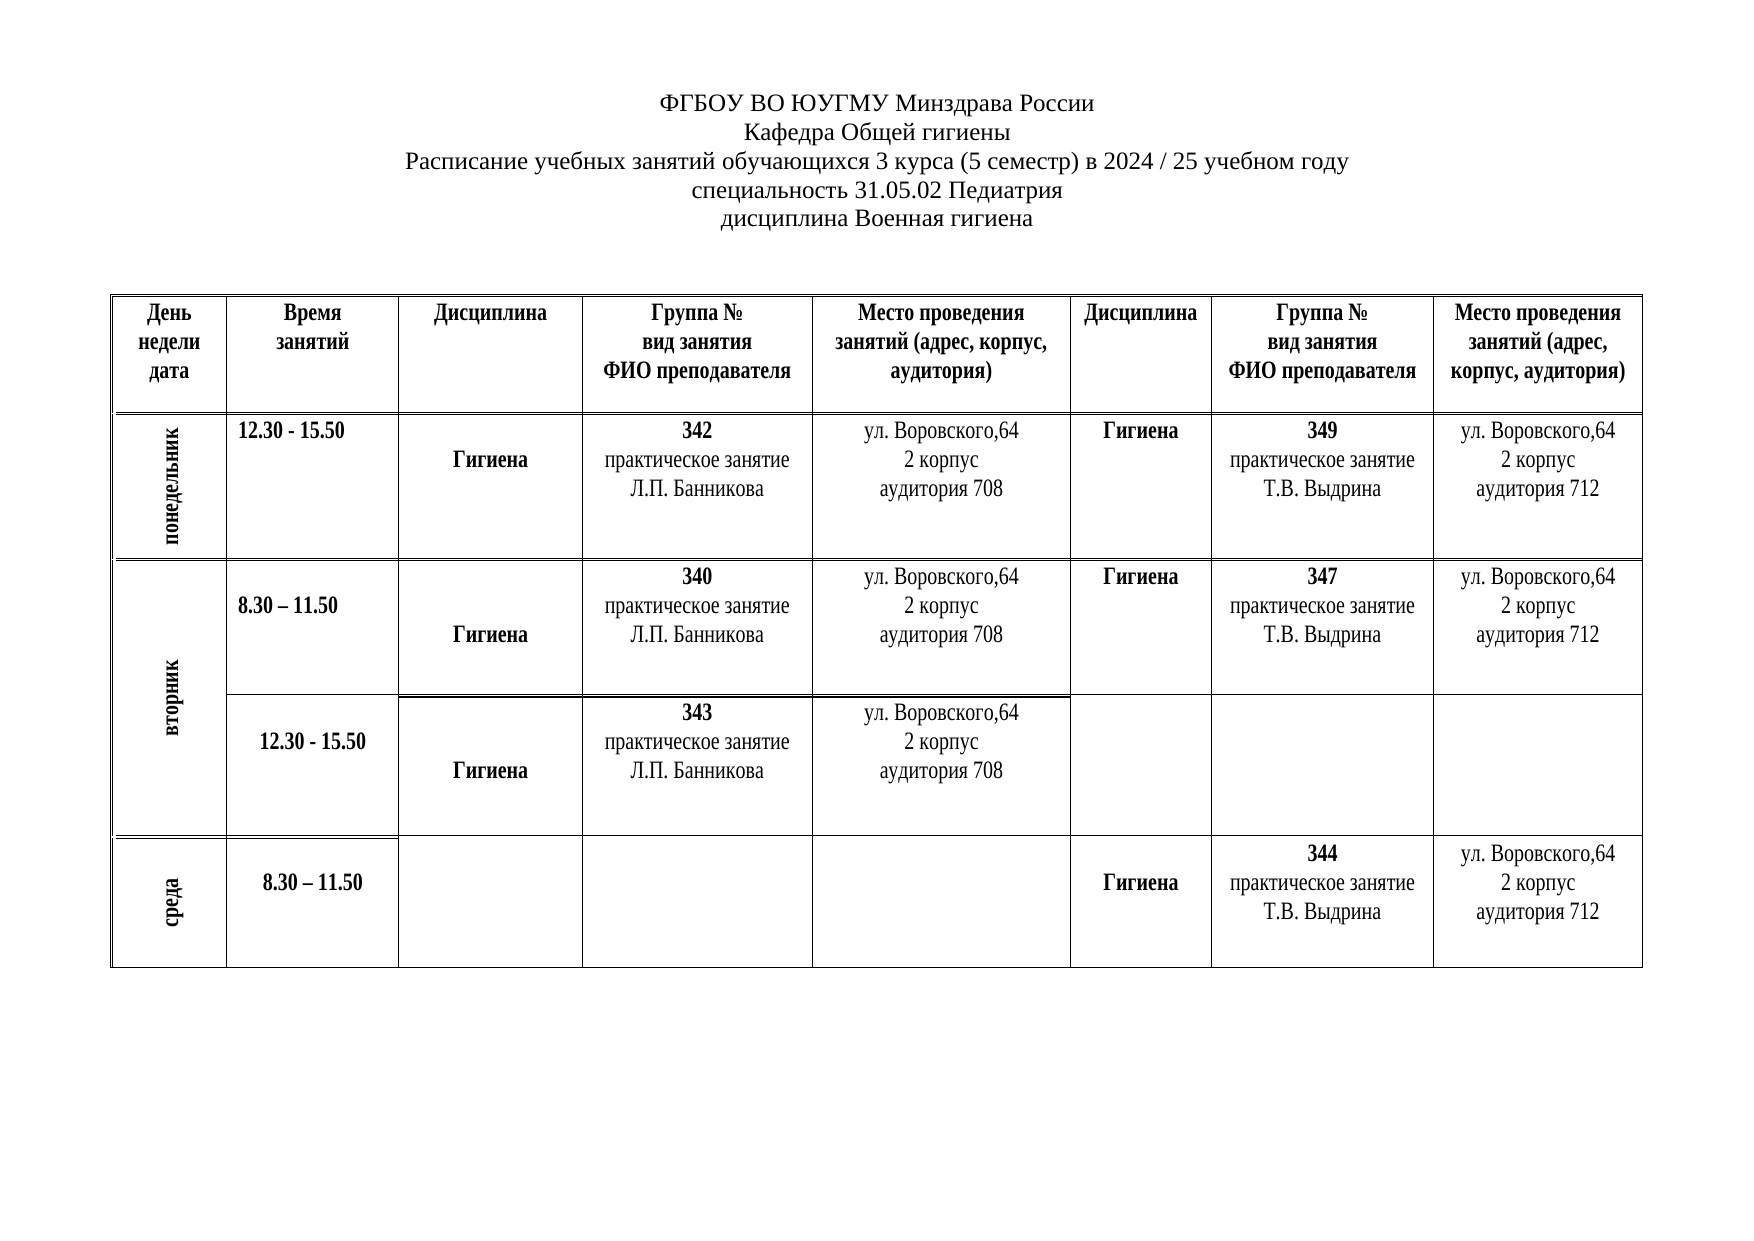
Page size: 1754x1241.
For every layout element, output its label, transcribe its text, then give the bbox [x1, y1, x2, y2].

table_cell 347 практическое занятие Т.В. Выдрина [1212, 561, 1433, 694]
table_cell Гигиена [1071, 561, 1211, 694]
text Расписание учебных занятий обучающихся 3 курса (5 семестр) в 2024 / 25 учебном году [118, 146, 1636, 175]
table_cell Гигиена [399, 561, 582, 694]
table_header Время занятий [227, 297, 398, 412]
table_cell [399, 836, 582, 967]
table_cell вторник [112, 558, 226, 835]
text ФГБОУ ВО ЮУГМУ Минздрава России [118, 88, 1636, 117]
table_cell ул. Воровского,64 2 корпус аудитория 712 [1434, 415, 1642, 558]
table_header Дисциплина [399, 297, 582, 412]
text Кафедра Общей гигиены [118, 117, 1636, 146]
table_cell Гигиена [399, 415, 582, 558]
table_cell Гигиена [1071, 836, 1211, 967]
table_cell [1434, 836, 1642, 967]
table_header Дисциплина [1071, 297, 1211, 412]
table_cell [583, 836, 812, 967]
table_cell ул. Воровского,64 2 корпус аудитория 708 [813, 415, 1070, 558]
table_cell 8.30 – 11.50 [227, 839, 398, 967]
text специальность 31.05.02 Педиатрия [118, 175, 1636, 203]
table_cell ул. Воровского,64 2 корпус аудитория 708 [813, 561, 1070, 694]
text дисциплина Военная гигиена [118, 203, 1636, 232]
table_cell ул. Воровского,64 2 корпус аудитория 708 [813, 698, 1070, 835]
table_cell [1212, 695, 1433, 835]
table_cell 12.30 - 15.50 [227, 415, 398, 558]
table_cell понедельник [112, 412, 226, 558]
table_header Группа № вид занятия ФИО преподавателя [1212, 297, 1433, 412]
table_cell Гигиена [1071, 415, 1211, 558]
table_cell Гигиена [399, 698, 582, 835]
table_header Место проведения занятий (адрес, корпус, аудитория) [813, 297, 1070, 412]
table_header День недели дата [113, 297, 226, 412]
table_header Группа № вид занятия ФИО преподавателя [583, 297, 812, 412]
table_cell [1071, 695, 1211, 835]
table_cell 12.30 - 15.50 [227, 695, 398, 835]
table_cell 343 практическое занятие Л.П. Банникова [583, 698, 812, 835]
table_cell 349 практическое занятие Т.В. Выдрина [1212, 415, 1433, 558]
table_header Место проведения занятий (адрес, корпус, аудитория) [1434, 297, 1642, 412]
table_cell 342 практическое занятие Л.П. Банникова [583, 415, 812, 558]
table_cell 8.30 – 11.50 [227, 561, 398, 694]
table_cell ул. Воровского,64 2 корпус аудитория 712 [1434, 561, 1642, 694]
table_cell среда [112, 835, 226, 967]
table_cell [813, 836, 1070, 967]
table_cell 344 практическое занятие Т.В. Выдрина [1212, 836, 1433, 967]
table_cell 340 практическое занятие Л.П. Банникова [583, 561, 812, 694]
table_cell [1434, 695, 1642, 835]
